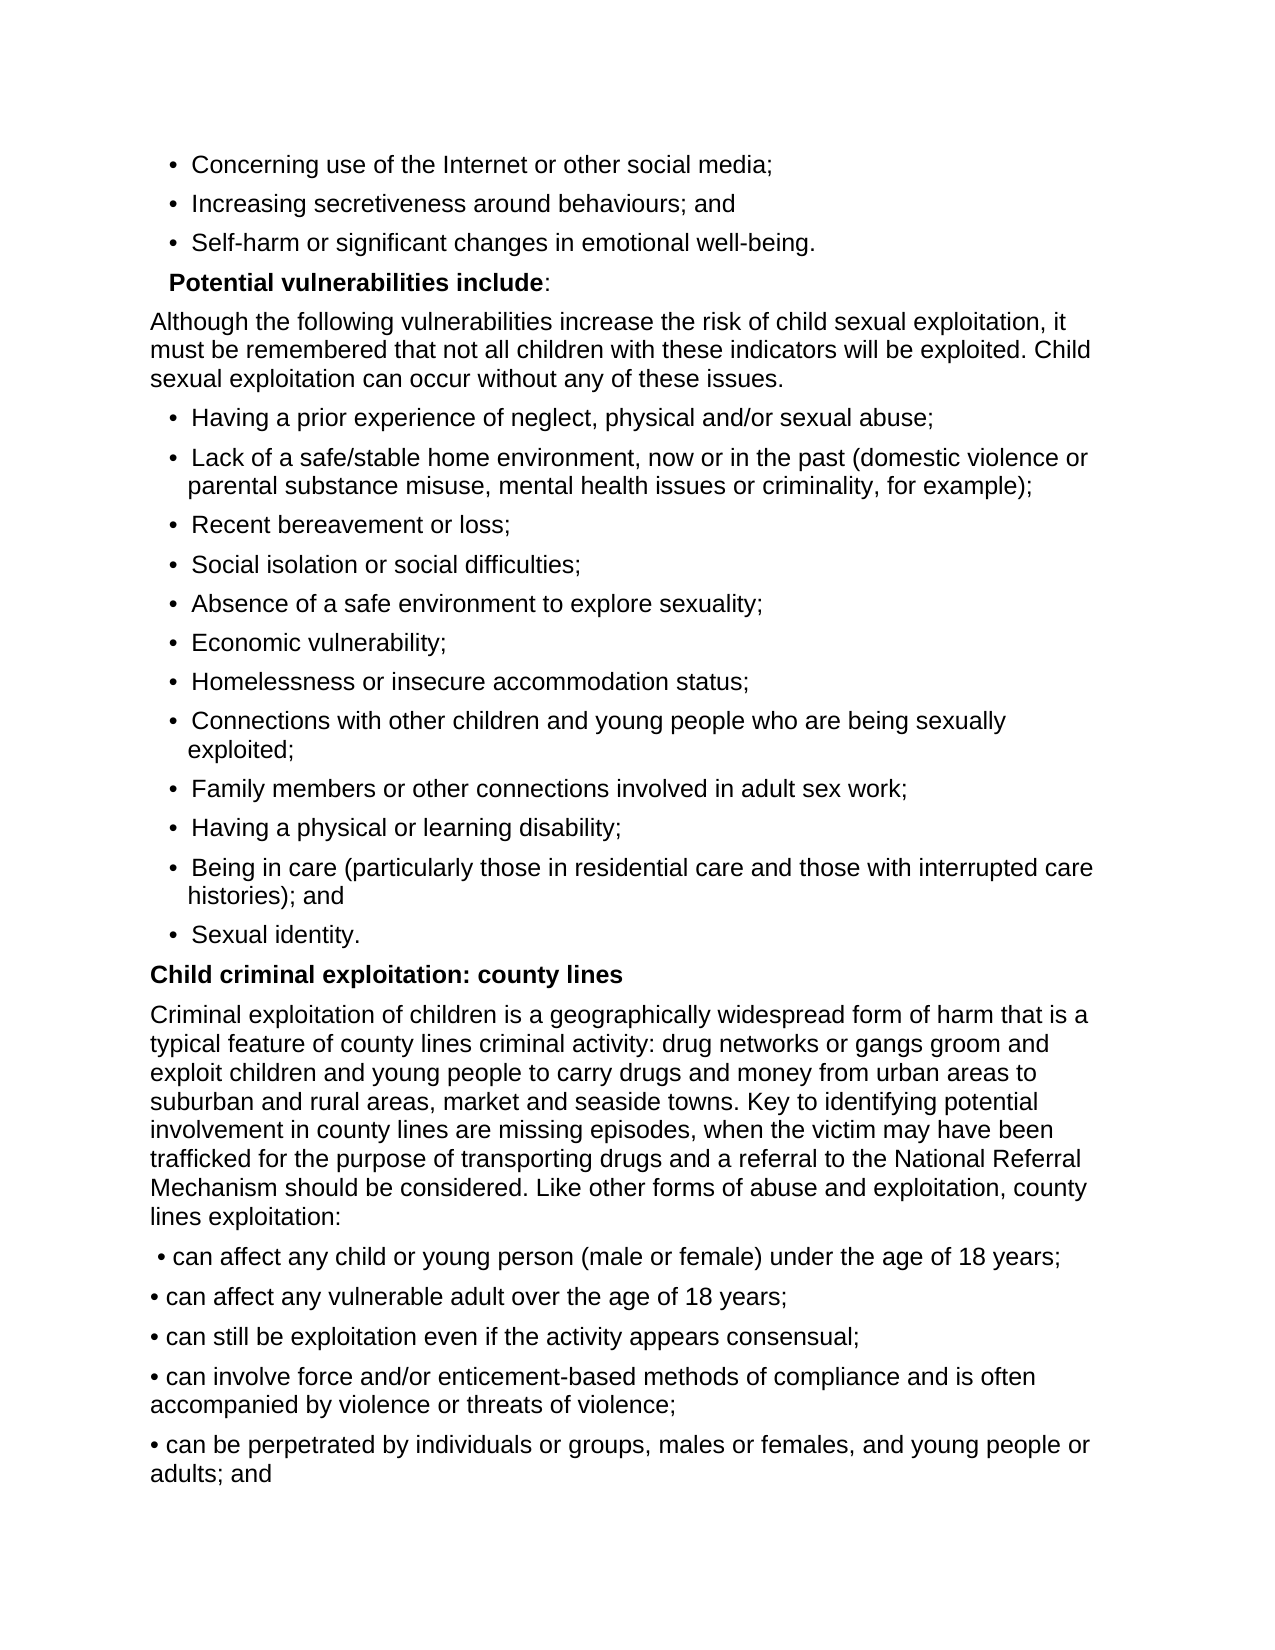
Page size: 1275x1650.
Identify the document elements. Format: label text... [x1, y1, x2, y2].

text • Recent bereavement or loss; [169, 510, 1114, 539]
text Child criminal exploitation: county lines [150, 960, 1114, 989]
text Although the following vulnerabilities increase the risk of child sexual exploitation, it must be remembered that not all children with these indicators will be exploited. Child sexual exploitation can occur without any of these issues. [150, 307, 1114, 393]
text • Homelessness or insecure accommodation status; [169, 667, 1114, 696]
text • Sexual identity. [169, 920, 1114, 949]
text • Increasing secretiveness around behaviours; and [169, 189, 1114, 218]
text • Self-harm or significant changes in emotional well-being. [169, 228, 1114, 257]
text • Economic vulnerability; [169, 628, 1114, 657]
text Potential vulnerabilities include: [169, 267, 1114, 296]
text • Absence of a safe environment to explore sexuality; [169, 589, 1114, 617]
text • Family members or other connections involved in adult sex work; [169, 774, 1114, 803]
text • can affect any vulnerable adult over the age of 18 years; [150, 1282, 1114, 1310]
text • can still be exploitation even if the activity appears consensual; [150, 1322, 1114, 1350]
text • Connections with other children and young people who are being sexually exploited; [169, 706, 1114, 764]
text • Social isolation or social difficulties; [169, 549, 1114, 578]
text • Concerning use of the Internet or other social media; [169, 150, 1114, 179]
text • can involve force and/or enticement-based methods of compliance and is often accompanied by violence or threats of violence; [150, 1362, 1114, 1419]
text • can be perpetrated by individuals or groups, males or females, and young people or adults; and [150, 1430, 1114, 1488]
text Criminal exploitation of children is a geographically widespread form of harm that is a typical feature of county lines criminal activity: drug networks or gangs groom and exploit children and young people to carry drugs and money from urban areas to suburban and rural areas, market and seaside towns. Key to identifying potential involvement in county lines are missing episodes, when the victim may have been trafficked for the purpose of transporting drugs and a referral to the National Referral Mechanism should be considered. Like other forms of abuse and exploitation, county lines exploitation: [150, 1000, 1114, 1230]
text • can affect any child or young person (male or female) under the age of 18 years; [150, 1242, 1114, 1270]
text • Having a physical or learning disability; [169, 813, 1114, 842]
text • Being in care (particularly those in residential care and those with interrupted care histories); and [169, 852, 1114, 910]
text • Lack of a safe/stable home environment, now or in the past (domestic violence or parental substance misuse, mental health issues or criminality, for example); [169, 442, 1114, 500]
text • Having a prior experience of neglect, physical and/or sexual abuse; [169, 403, 1114, 432]
